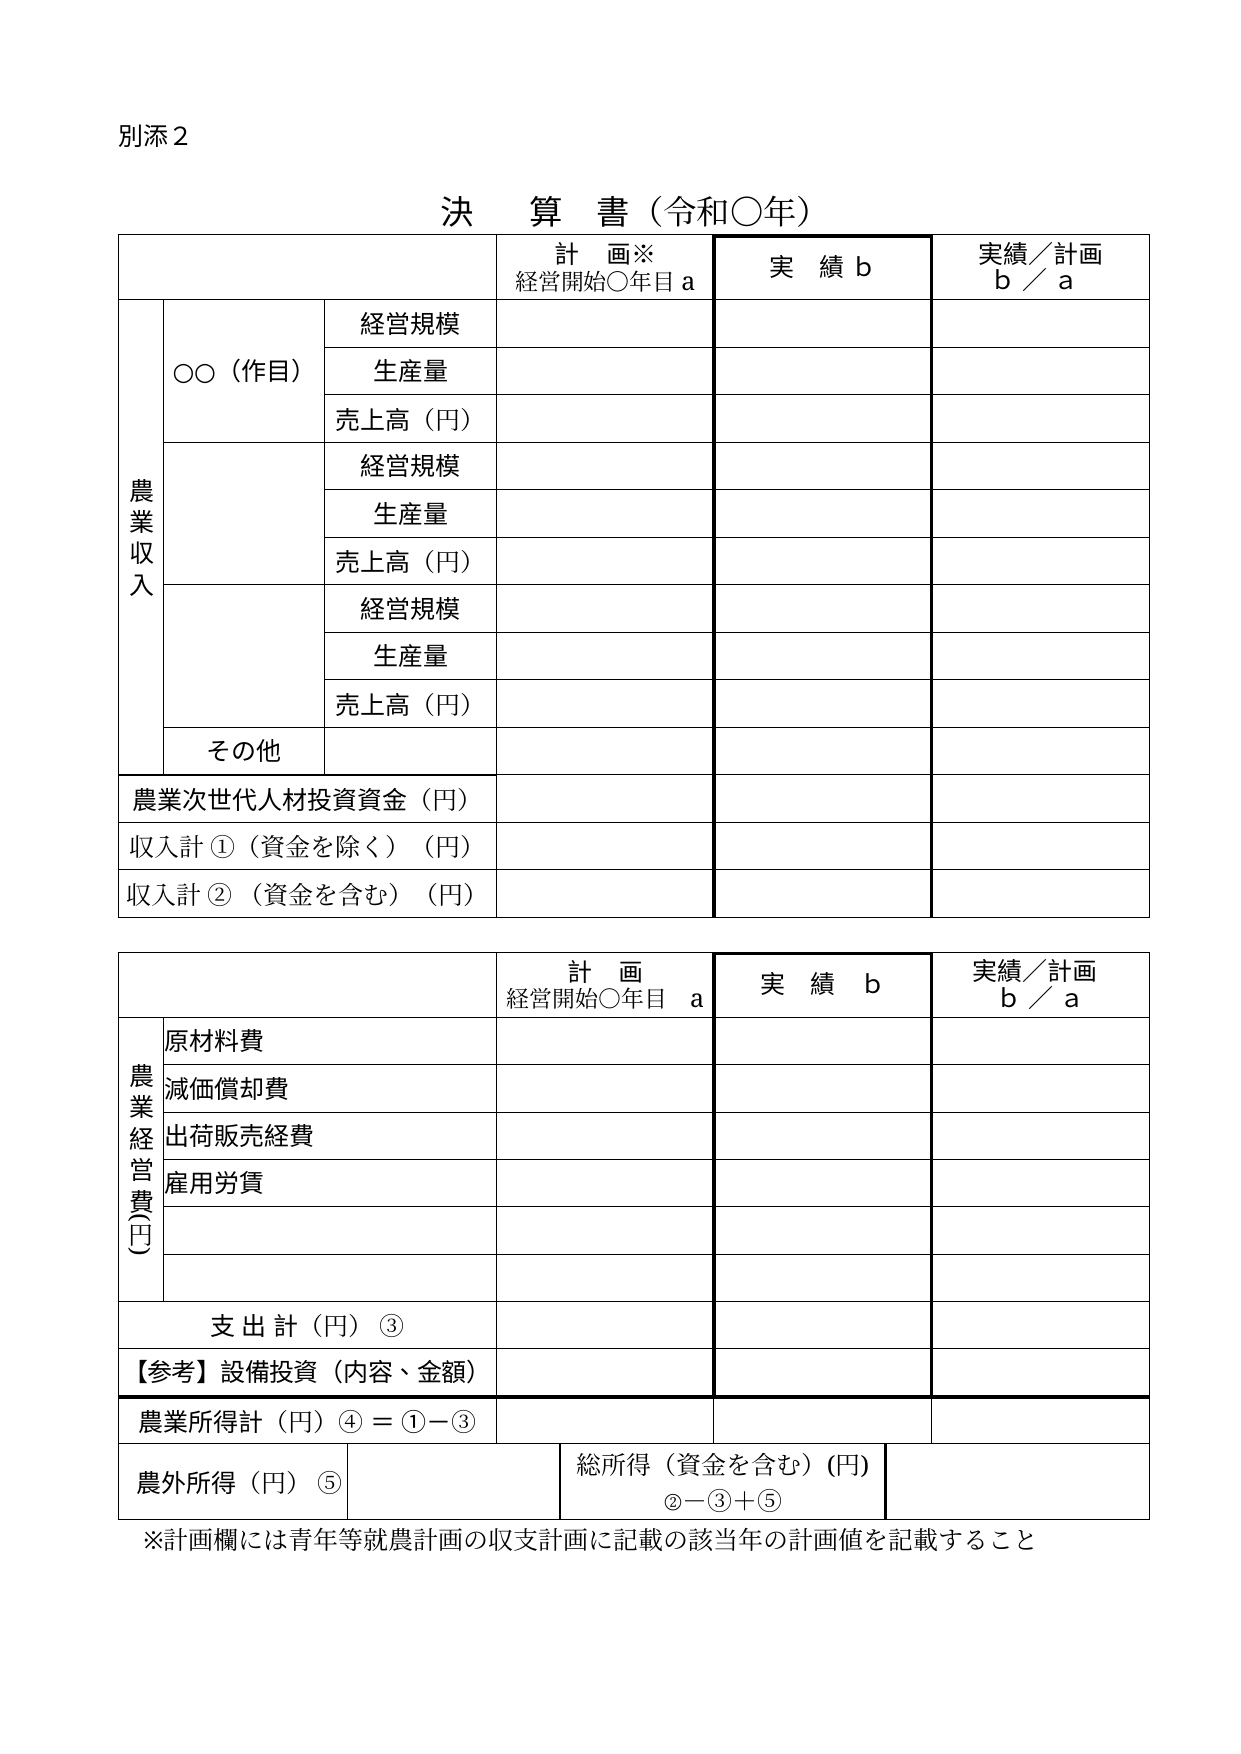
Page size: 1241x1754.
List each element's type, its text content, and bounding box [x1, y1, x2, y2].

table_cell [716, 1113, 930, 1159]
table_header 計 画 経営開始○年目 a [497, 953, 712, 1017]
table_cell [497, 585, 712, 632]
table_cell [497, 1349, 712, 1395]
table_cell 農業次世代人材投資資金（円） [119, 776, 496, 822]
table_cell [716, 443, 930, 489]
table_header 実績／計画 ｂ ／ ａ [933, 953, 1149, 1017]
table_cell 減価償却費 [164, 1065, 496, 1112]
table_cell 経営規模 [325, 585, 496, 632]
table_cell [497, 1302, 712, 1348]
table_cell [497, 395, 712, 442]
table_cell [716, 1065, 930, 1112]
table_cell [933, 538, 1149, 584]
table_cell [716, 490, 930, 537]
table_cell [933, 1160, 1149, 1206]
table_cell [933, 633, 1149, 679]
table_cell [933, 1018, 1149, 1064]
table_cell [716, 633, 930, 679]
table_cell [933, 490, 1149, 537]
table_cell [348, 1444, 559, 1519]
text ※計画欄には青年等就農計画の収支計画に記載の該当年の計画値を記載すること [118, 1520, 1152, 1556]
table_cell [497, 1018, 712, 1064]
table_cell [497, 490, 712, 537]
table_cell 総所得（資金を含む）(円) ②－③＋⑤ [561, 1444, 884, 1519]
table_cell 収入計 ② （資金を含む）（円） [119, 870, 496, 917]
table_cell [933, 1255, 1149, 1301]
table_cell [497, 728, 712, 774]
table_cell 売上高（円） [325, 395, 496, 442]
table_cell [716, 1349, 930, 1395]
table_cell 農 業 収 入 [119, 300, 163, 774]
table_cell [887, 1444, 1149, 1519]
table_cell [716, 585, 930, 632]
table_header 計 画※ 経営開始〇年目 a [497, 235, 712, 299]
table_cell [933, 1349, 1149, 1395]
table_cell [164, 1207, 496, 1253]
table_cell [497, 633, 712, 679]
table_cell [716, 1160, 930, 1206]
table_cell [716, 538, 930, 584]
table_cell [933, 395, 1149, 442]
table_cell 売上高（円） [325, 538, 496, 584]
table_cell [933, 443, 1149, 489]
table_cell [933, 585, 1149, 632]
table_cell 原材料費 [164, 1018, 496, 1064]
table_cell [716, 1018, 930, 1064]
table_cell [933, 1113, 1149, 1159]
table_cell [164, 443, 324, 584]
table_cell 農業所得計（円）④ ＝ ①－③ [119, 1399, 496, 1443]
table_header 実績／計画 ｂ ／ ａ [933, 235, 1149, 299]
table_cell 支 出 計（円） ③ [119, 1302, 496, 1348]
table_cell [716, 728, 930, 774]
table_cell [497, 1160, 712, 1206]
table_cell 農 業 経 営 費(円) [119, 1018, 163, 1301]
table_cell [716, 395, 930, 442]
table_cell 収入計 ①（資金を除く）（円） [119, 823, 496, 869]
table_cell [497, 538, 712, 584]
table_cell 生産量 [325, 633, 496, 679]
table_cell [497, 823, 712, 869]
table_cell [497, 1399, 713, 1443]
table_cell [716, 1207, 930, 1253]
table_cell [716, 870, 930, 917]
table_cell 経営規模 [325, 443, 496, 489]
table_cell 農外所得（円） ⑤ [119, 1444, 347, 1519]
table_cell [497, 1255, 712, 1301]
table_cell [716, 680, 930, 727]
table_cell [497, 443, 712, 489]
table_cell その他 [164, 728, 324, 774]
table_cell [933, 870, 1149, 917]
table_cell 出荷販売経費 [164, 1113, 496, 1159]
table_cell [714, 1399, 931, 1443]
table_cell [933, 775, 1149, 822]
table_cell [716, 1255, 930, 1301]
table_cell [164, 585, 324, 727]
table_cell [497, 1065, 712, 1112]
text 別添２ [118, 118, 1152, 152]
table_cell [933, 1302, 1149, 1348]
table_header [119, 235, 496, 299]
table_cell [497, 870, 712, 917]
table_cell ○○（作目） [164, 300, 324, 442]
table_cell [933, 348, 1149, 394]
table_cell 生産量 [325, 490, 496, 537]
table_cell 経営規模 [325, 300, 496, 347]
table_cell [497, 1207, 712, 1253]
table_cell [933, 823, 1149, 869]
table_cell [716, 823, 930, 869]
table_cell [497, 300, 712, 347]
subtitle 決 算 書（令和〇年） [118, 186, 1152, 234]
table_header 実 績 ｂ [716, 238, 930, 299]
table_cell [933, 1207, 1149, 1253]
table_cell [932, 1399, 1149, 1443]
table_cell 【参考】設備投資（内容、金額） [119, 1349, 496, 1395]
table_cell 生産量 [325, 348, 496, 394]
table_cell [716, 775, 930, 822]
table_cell [933, 1065, 1149, 1112]
table_cell [497, 348, 712, 394]
table_cell [716, 300, 930, 347]
table_cell [164, 1255, 496, 1301]
table_cell [497, 775, 712, 822]
table_cell [325, 728, 496, 774]
table_cell [716, 348, 930, 394]
table_cell [716, 1302, 930, 1348]
table_header 実 績 ｂ [716, 955, 930, 1017]
table_cell [933, 728, 1149, 774]
table_cell [933, 680, 1149, 727]
table_cell [497, 1113, 712, 1159]
table_cell [933, 300, 1149, 347]
table_header [119, 953, 496, 1017]
table_cell 売上高（円） [325, 680, 496, 727]
table_cell 雇用労賃 [164, 1160, 496, 1206]
table_cell [497, 680, 712, 727]
